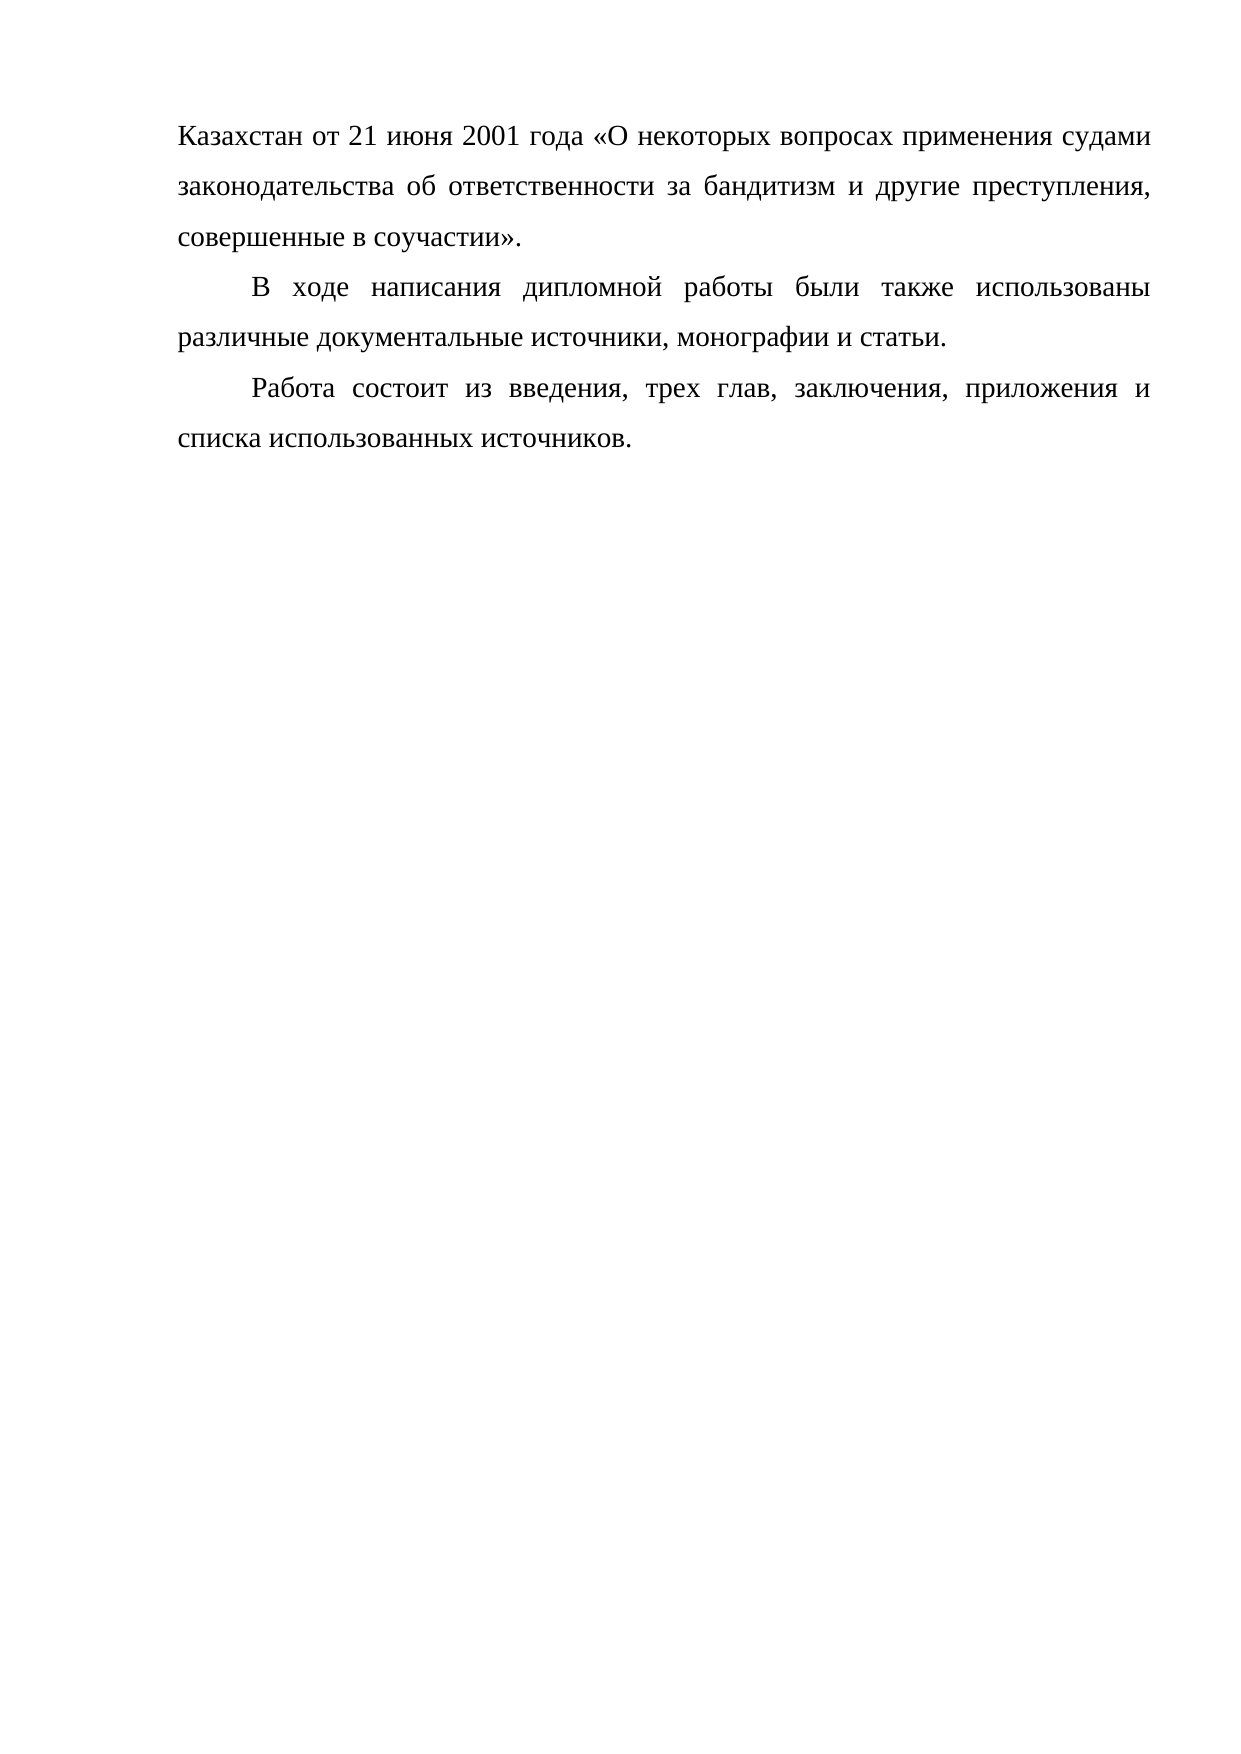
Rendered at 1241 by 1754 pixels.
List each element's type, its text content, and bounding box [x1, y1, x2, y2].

text В ходе написания дипломной работы были также использованы различные документальные источники, монографии и статьи. [177, 269, 1152, 353]
text Работа состоит из введения, трех глав, заключения, приложения и списка использованных источников. [177, 370, 1152, 453]
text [177, 118, 1152, 252]
